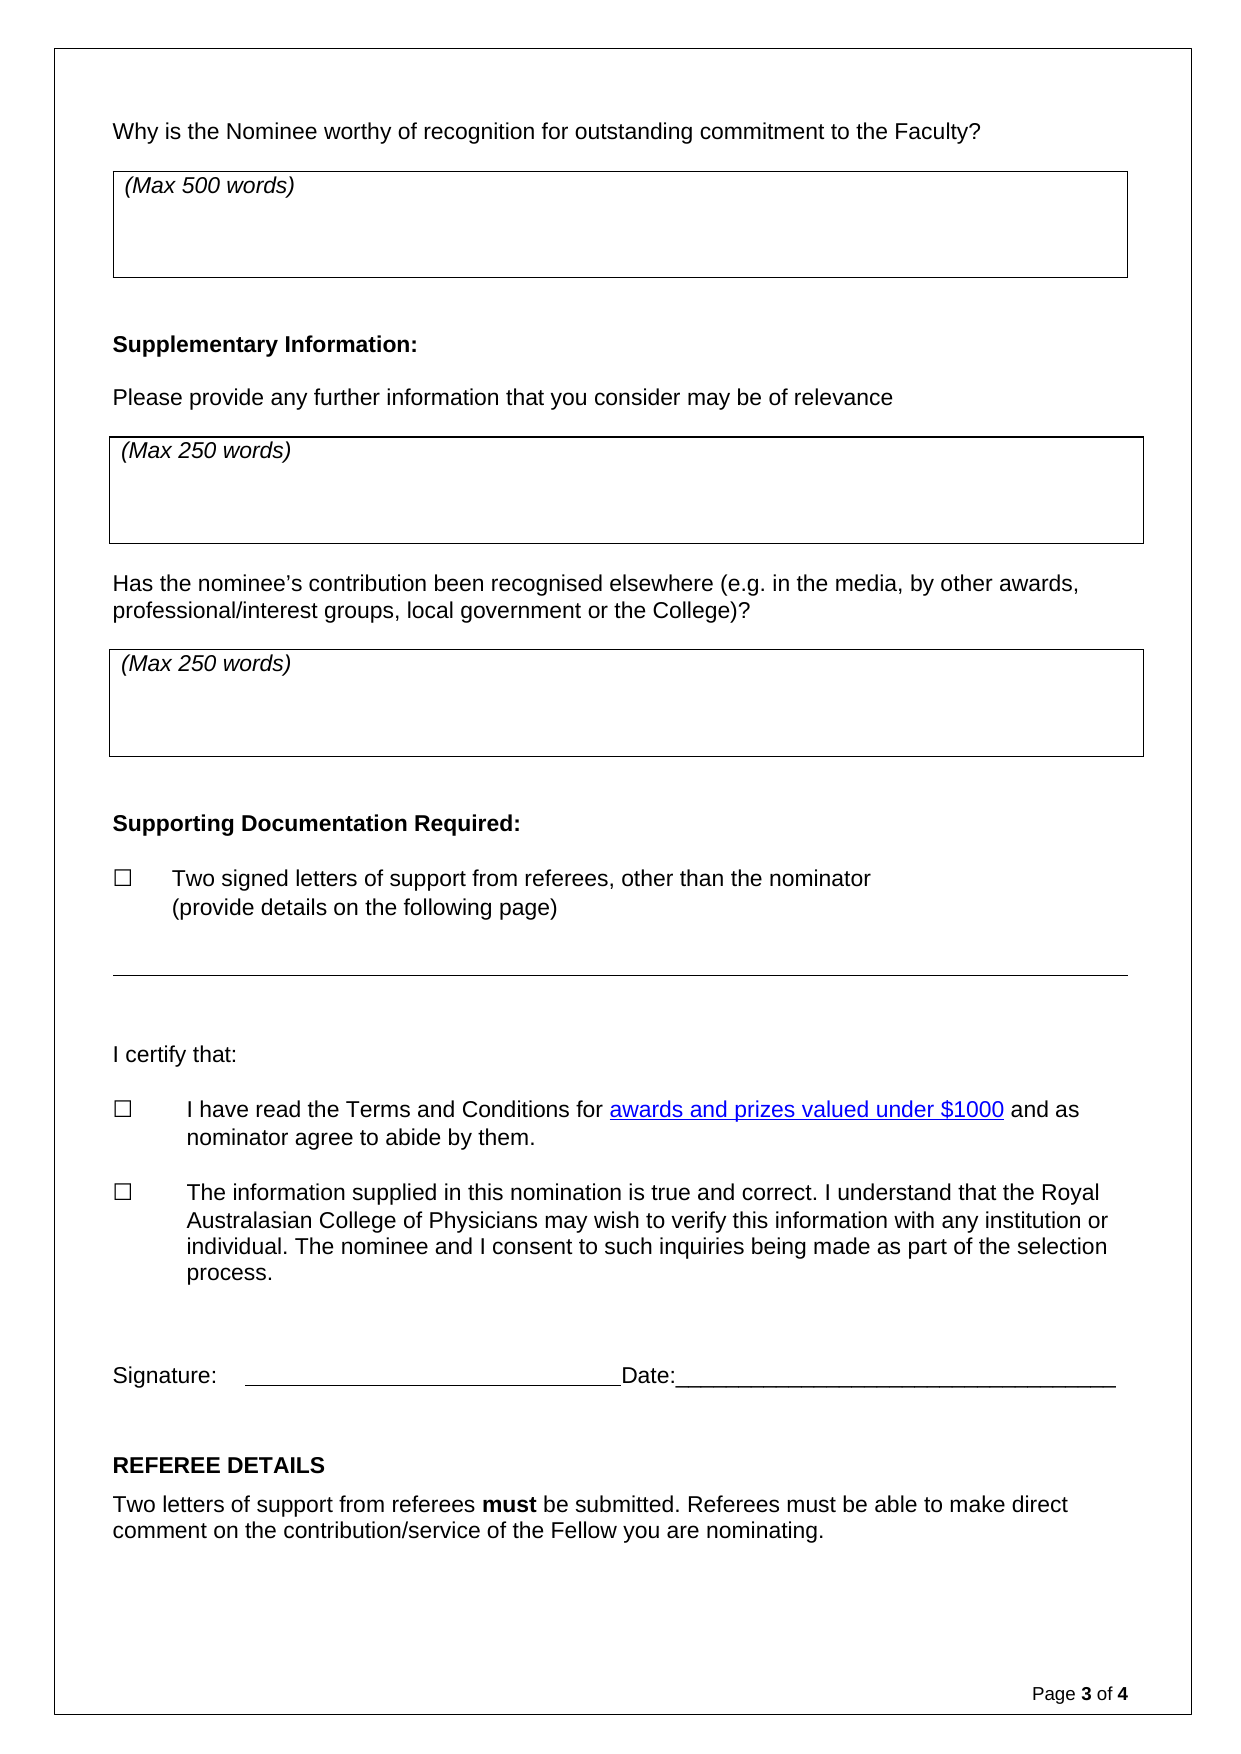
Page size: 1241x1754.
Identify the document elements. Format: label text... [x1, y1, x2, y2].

text Signature: Date: [112, 1362, 1128, 1388]
text Two letters of support from referees must be submitted. Referees must be able to make direct comment on the contribution/service of the Fellow you are nominating. [112, 1491, 1128, 1544]
table_header (Max 250 words) [110, 438, 1143, 543]
text Why is the Nominee worthy of recognition for outstanding commitment to the Faculty? [112, 118, 1128, 144]
text Please provide any further information that you consider may be of relevance [112, 384, 1128, 410]
text Supporting Documentation Required: [112, 809, 1128, 836]
text Supplementary Information: [112, 331, 1128, 357]
text I certify that: [112, 1041, 1128, 1068]
text (provide details on the following page) [112, 893, 1128, 920]
text I have read the Terms and Conditions for awards and prizes valued under $1000 and as nominator agree to abide by them. [112, 1093, 1128, 1150]
text The information supplied in this nomination is true and correct. I understand that the Royal Australasian College of Physicians may wish to verify this information with any institution or individual. The nominee and I consent to such inquiries being made as part of the selection process. [112, 1175, 1128, 1286]
text Two signed letters of support from referees, other than the nominator [112, 862, 1128, 893]
text REFEREE DETAILS [112, 1452, 1128, 1479]
table_header (Max 250 words) [110, 650, 1143, 756]
table_header (Max 500 words) [114, 172, 1127, 277]
text Has the nominee’s contribution been recognised elsewhere (e.g. in the media, by other awards, professional/interest groups, local government or the College)? [112, 570, 1128, 623]
